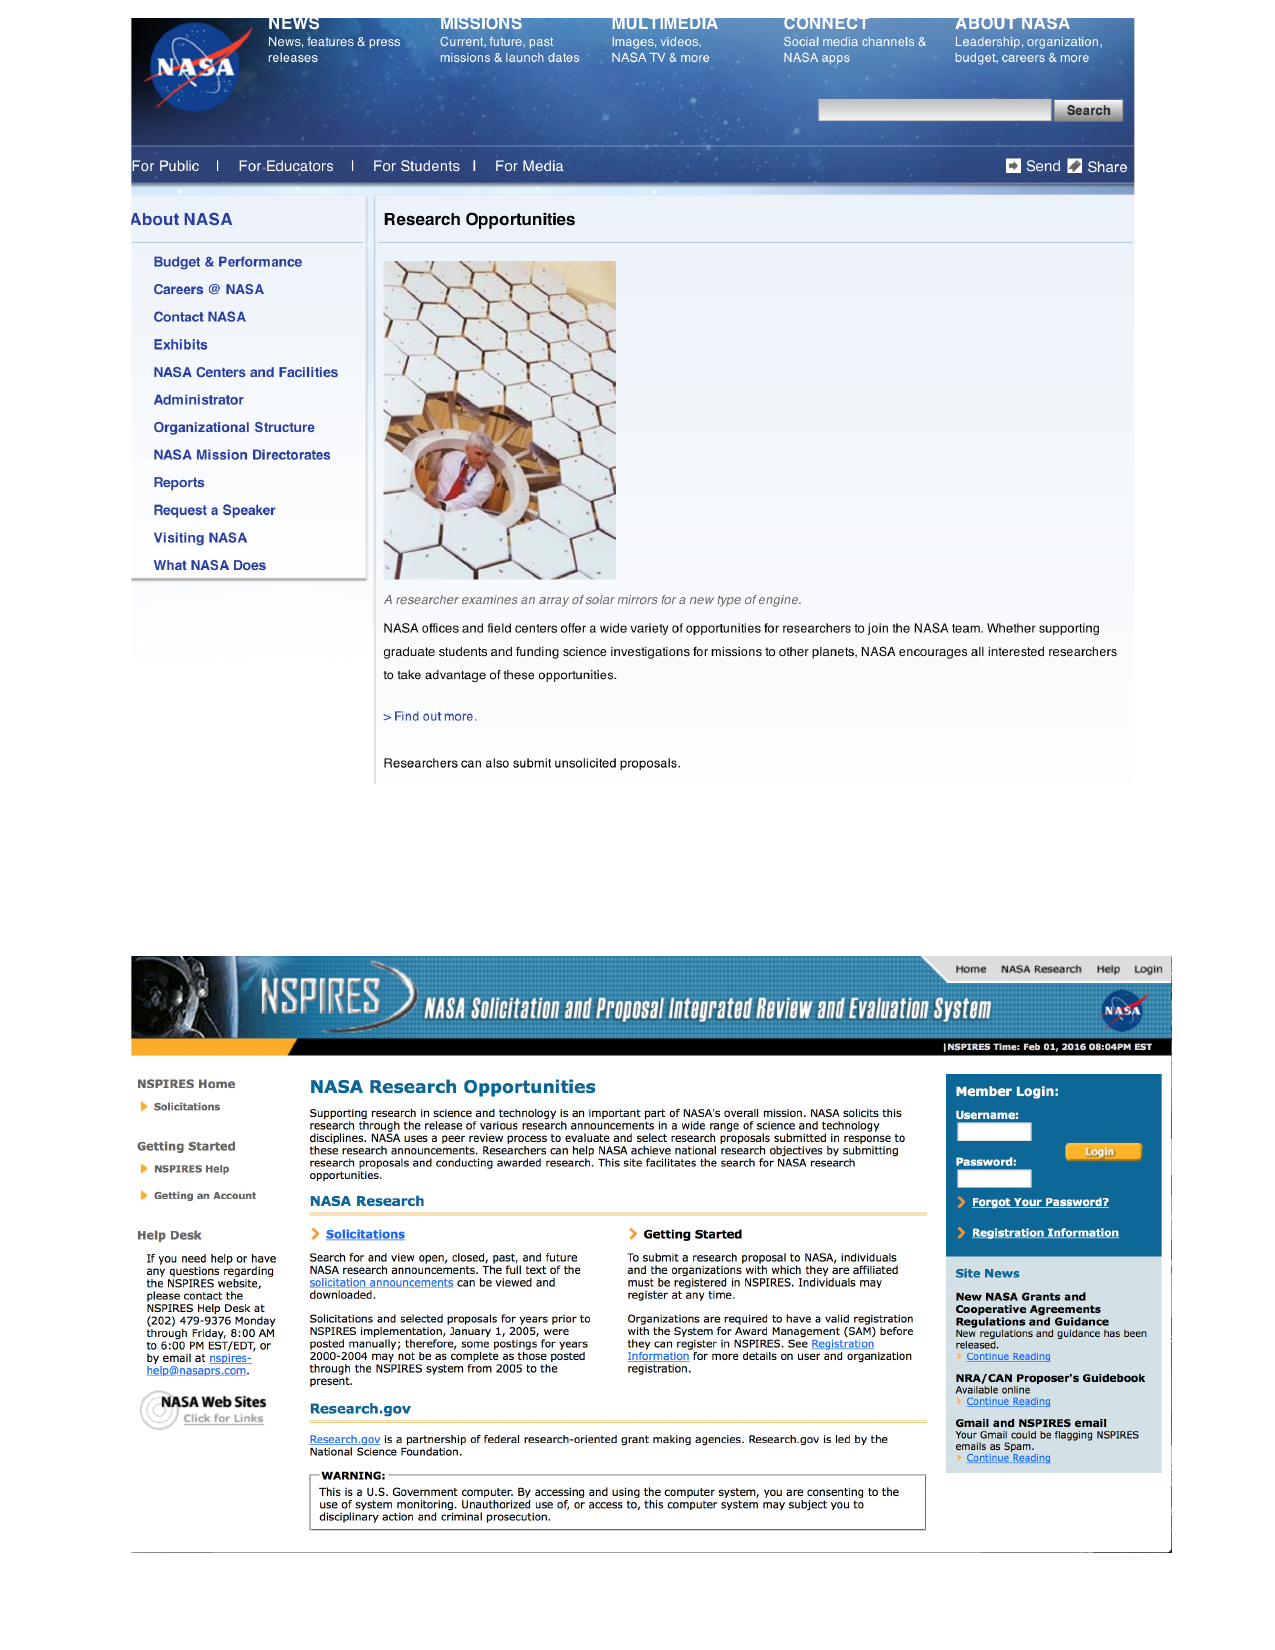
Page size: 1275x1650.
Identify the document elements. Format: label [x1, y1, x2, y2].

picture [131, 956, 1172, 1553]
picture [131, 18, 1135, 784]
